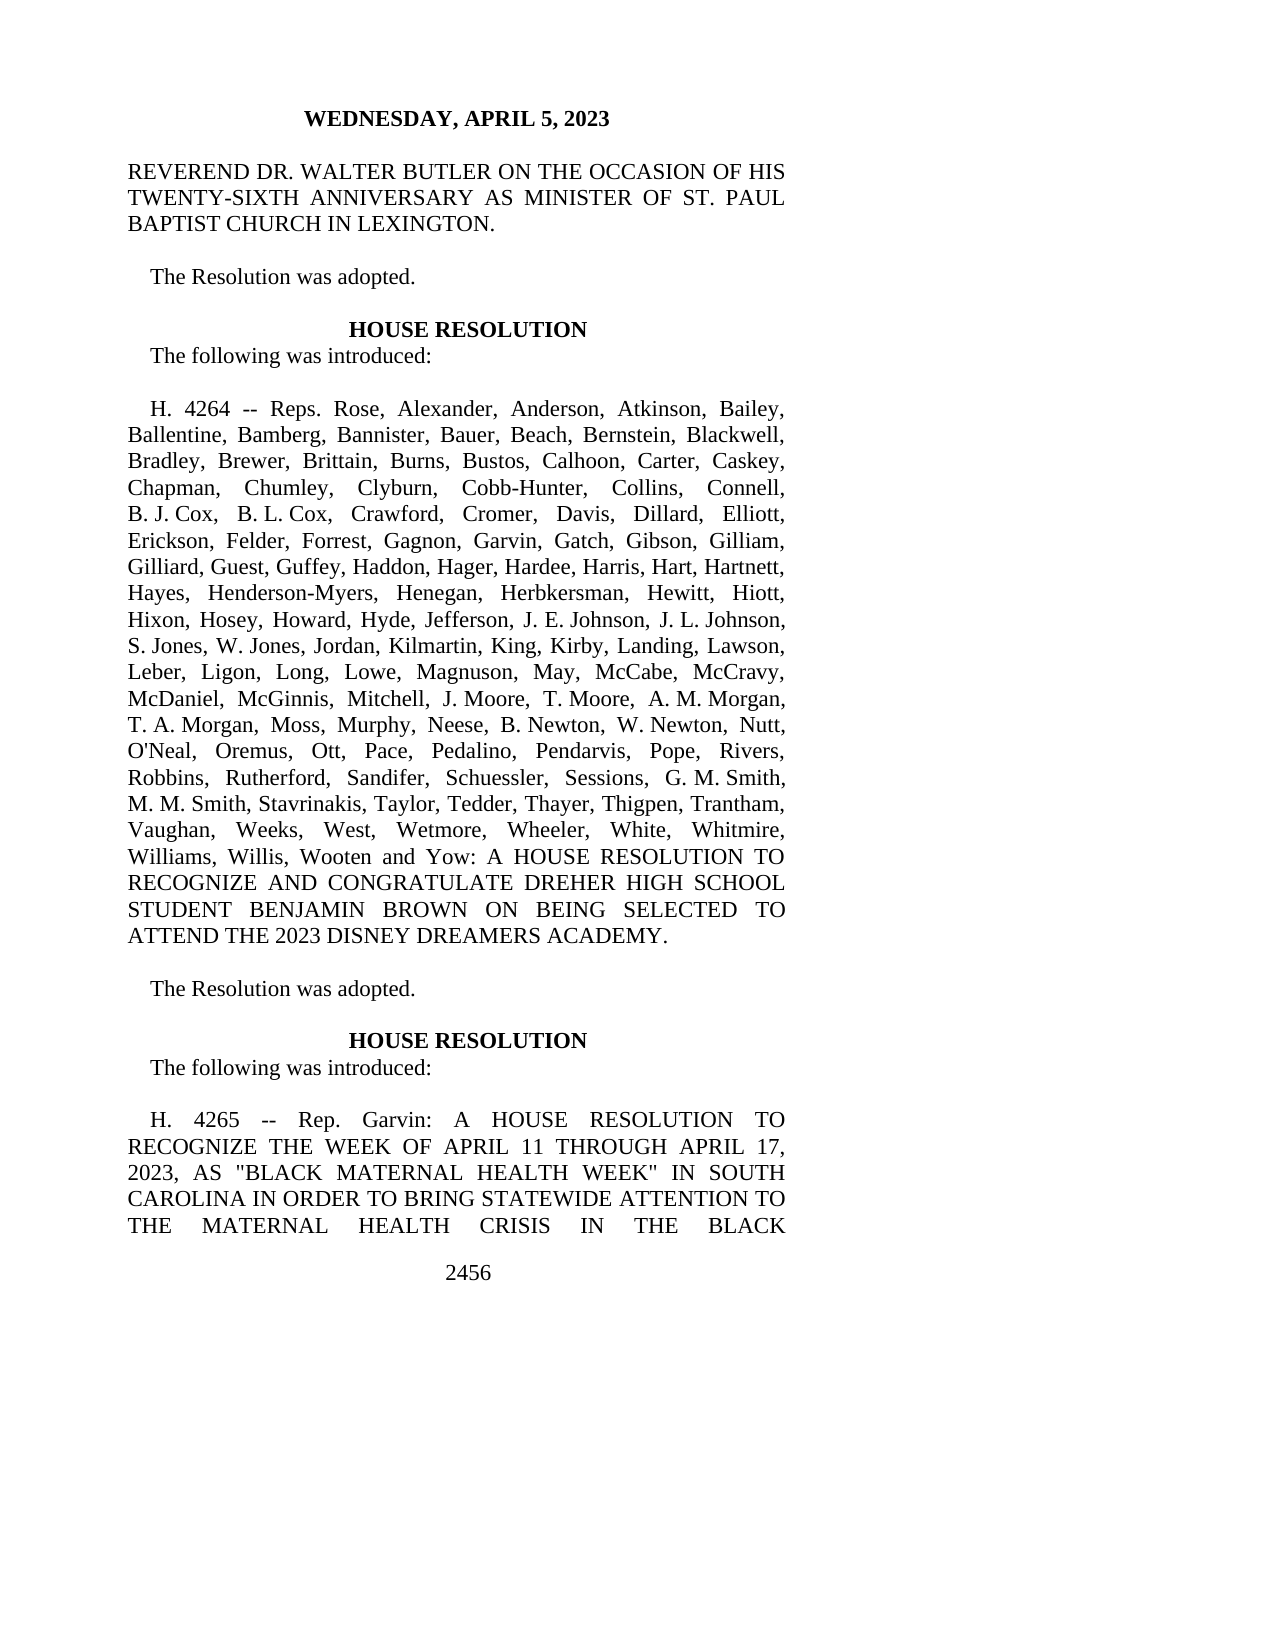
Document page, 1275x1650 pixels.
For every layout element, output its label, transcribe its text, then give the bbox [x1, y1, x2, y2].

text HOUSE RESOLUTION [127, 1027, 786, 1054]
text H. 4264 -- Reps. Rose, Alexander, Anderson, Atkinson, Bailey, Ballentine, Bamberg, Bannister, Bauer, Beach, Bernstein, Blackwell, Bradley, Brewer, Brittain, Burns, Bustos, Calhoon, Carter, Caskey, Chapman, Chumley, Clyburn, Cobb-Hunter, Collins, Connell, B. J. Cox, B. L. Cox, Crawford, Cromer, Davis, Dillard, Elliott, Erickson, Felder, Forrest, Gagnon, Garvin, Gatch, Gibson, Gilliam, Gilliard, Guest, Guffey, Haddon, Hager, Hardee, Harris, Hart, Hartnett, Hayes, Henderson-Myers, Henegan, Herbkersman, Hewitt, Hiott, Hixon, Hosey, Howard, Hyde, Jefferson, J. E. Johnson, J. L. Johnson, S. Jones, W. Jones, Jordan, Kilmartin, King, Kirby, Landing, Lawson, Leber, Ligon, Long, Lowe, Magnuson, May, McCabe, McCravy, McDaniel, McGinnis, Mitchell, J. Moore, T. Moore, A. M. Morgan, T. A. Morgan, Moss, Murphy, Neese, B. Newton, W. Newton, Nutt, O'Neal, Oremus, Ott, Pace, Pedalino, Pendarvis, Pope, Rivers, Robbins, Rutherford, Sandifer, Schuessler, Sessions, G. M. Smith, M. M. Smith, Stavrinakis, Taylor, Tedder, Thayer, Thigpen, Trantham, Vaughan, Weeks, West, Wetmore, Wheeler, White, Whitmire, Williams, Willis, Wooten and Yow: A HOUSE RESOLUTION TO RECOGNIZE AND CONGRATULATE DREHER HIGH SCHOOL STUDENT BENJAMIN BROWN ON BEING SELECTED TO ATTEND THE 2023 DISNEY DREAMERS ACADEMY. [127, 395, 786, 948]
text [127, 158, 786, 237]
text The following was introduced: [127, 342, 786, 368]
text The Resolution was adopted. [127, 263, 786, 289]
text The following was introduced: [127, 1054, 786, 1080]
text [127, 1106, 786, 1238]
text HOUSE RESOLUTION [127, 316, 786, 342]
text The Resolution was adopted. [127, 975, 786, 1001]
